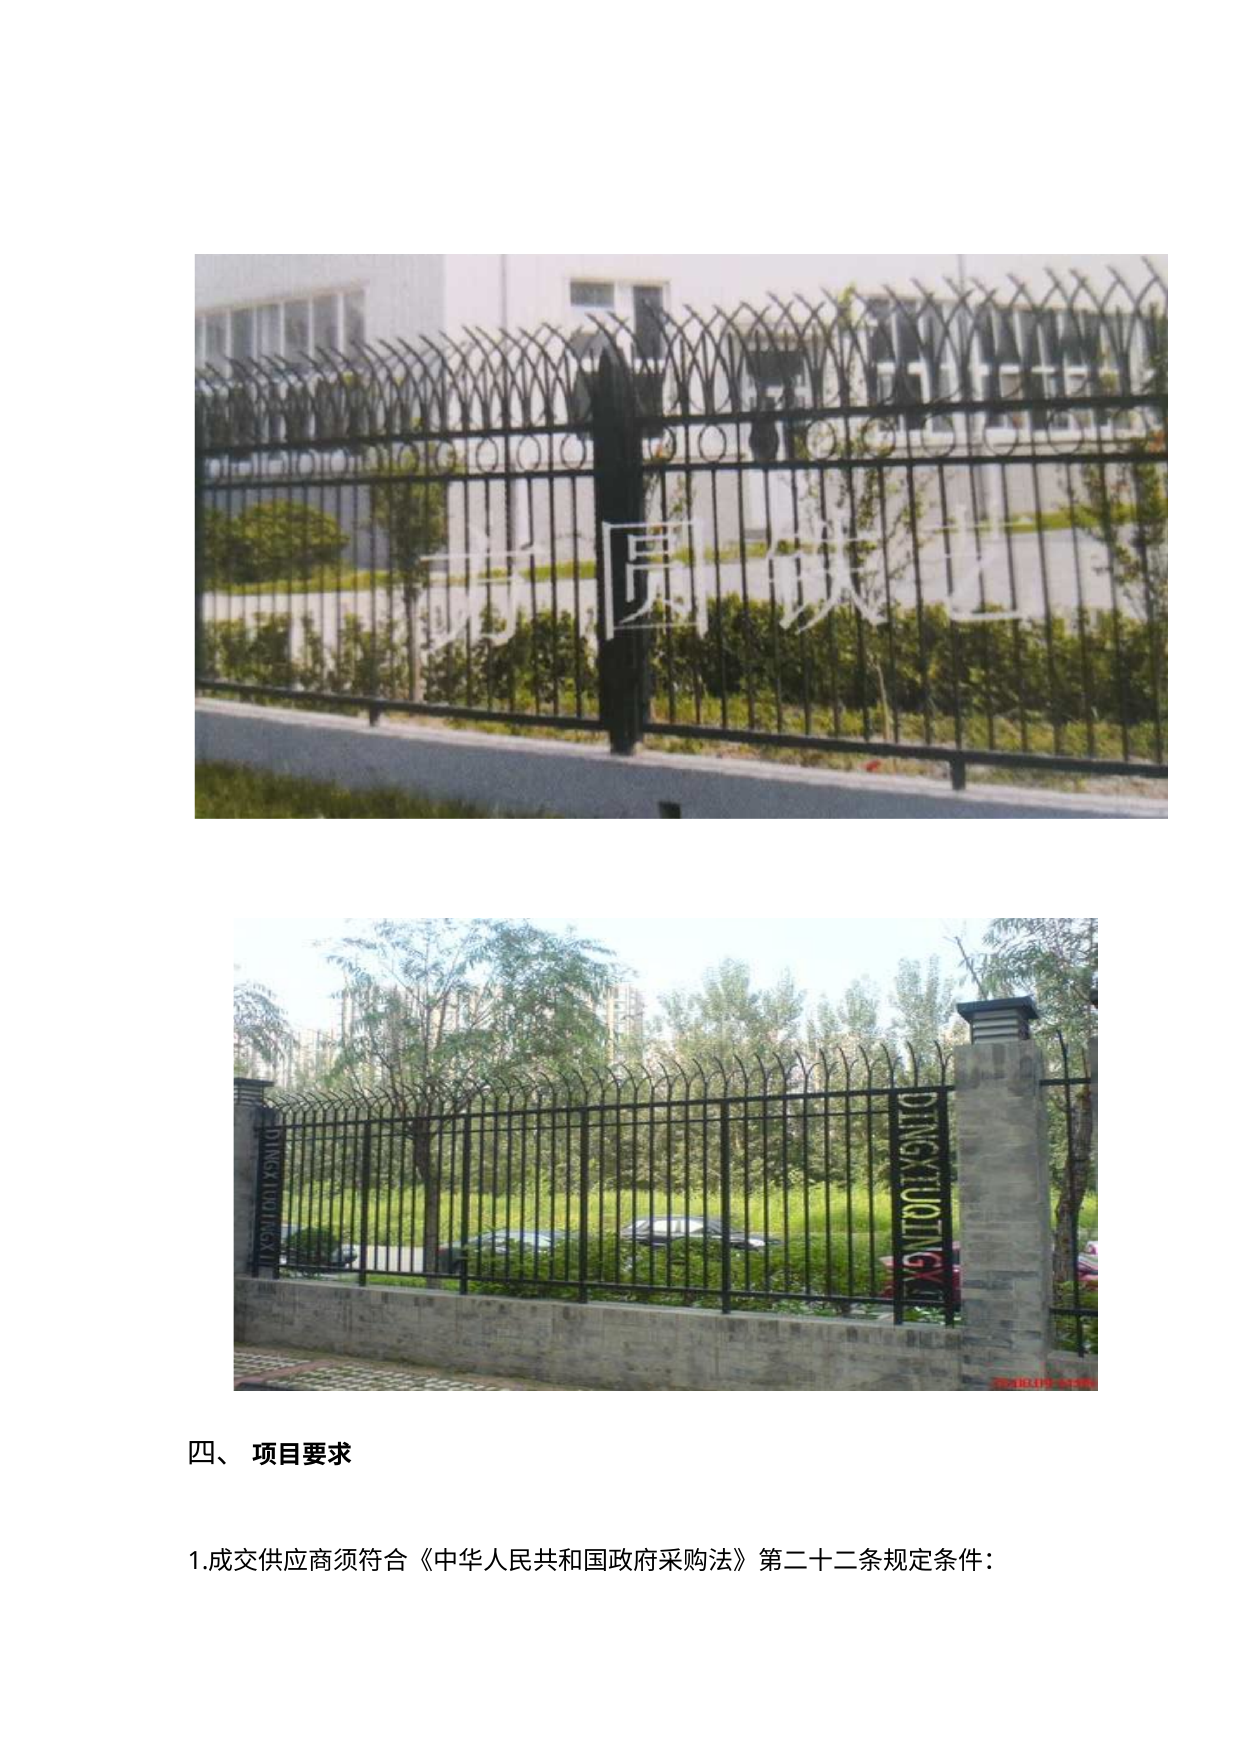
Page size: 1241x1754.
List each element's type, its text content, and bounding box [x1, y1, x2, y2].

picture [196, 254, 1168, 818]
picture [233, 918, 1098, 1391]
text 1.成交供应商须符合《中华人民共和国政府采购法》第二十二条规定条件： [187, 1526, 1053, 1591]
text 四、 项目要求 [187, 1418, 1053, 1483]
